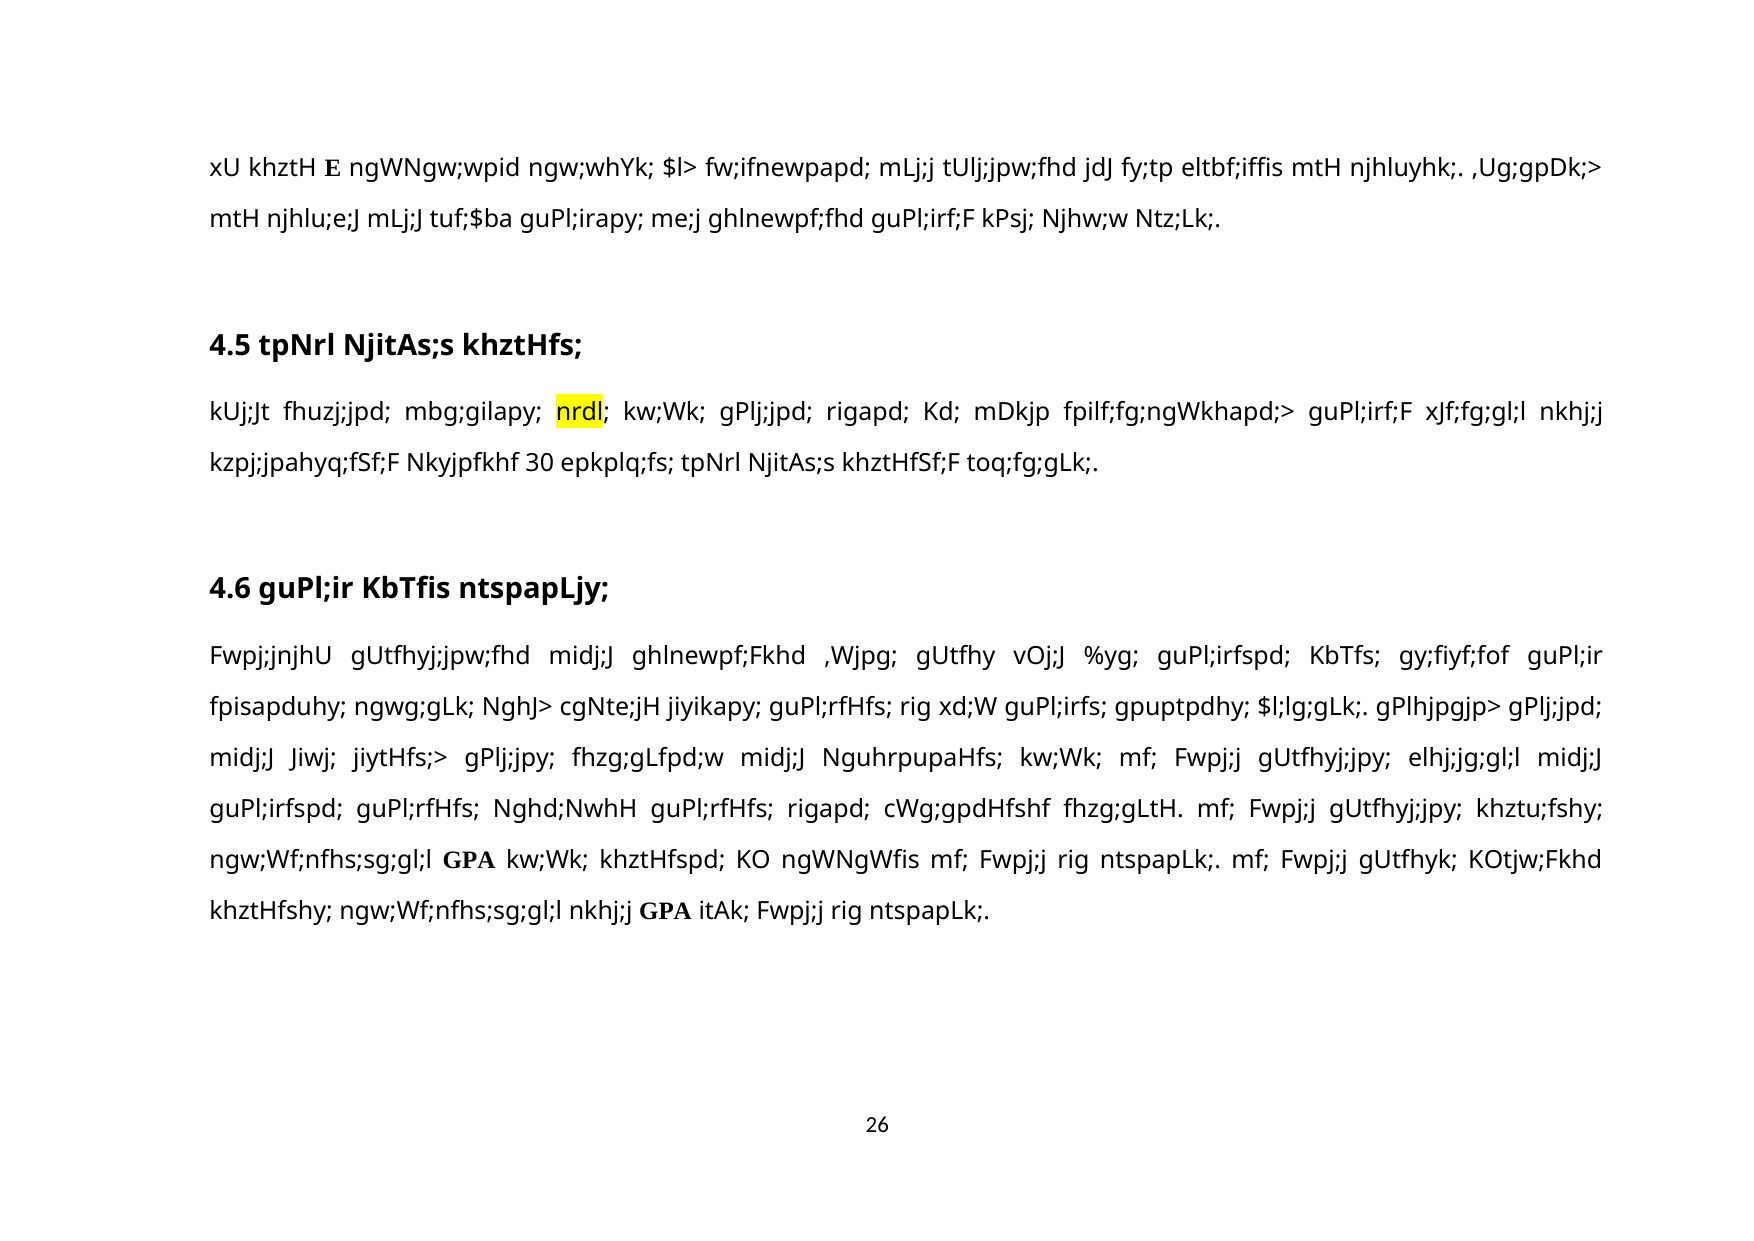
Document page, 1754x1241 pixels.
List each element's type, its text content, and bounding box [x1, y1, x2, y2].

text xU khztH E ngWNgw;wpid ngw;whYk; $l> fw;ifnewpapd; mLj;j tUlj;jpw;fhd jdJ fy;tp eltbf;iffis mtH njhluyhk;. ,Ug;gpDk;> mtH njhlu;e;J mLj;J tuf;$ba guPl;irapy; me;j ghlnewpf;fhd guPl;irf;F kPsj; Njhw;w Ntz;Lk;. [209, 150, 1604, 235]
text Fwpj;jnjhU gUtfhyj;jpw;fhd midj;J ghlnewpf;Fkhd ,Wjpg; gUtfhy vOj;J %yg; guPl;irfspd; KbTfs; gy;fiyf;fof guPl;ir fpisapduhy; ngwg;gLk; NghJ> cgNte;jH jiyikapy; guPl;rfHfs; rig xd;W guPl;irfs; gpuptpdhy; $l;lg;gLk;. gPlhjpgjp> gPlj;jpd; midj;J Jiwj; jiytHfs;> gPlj;jpy; fhzg;gLfpd;w midj;J NguhrpupaHfs; kw;Wk; mf; Fwpj;j gUtfhyj;jpy; elhj;jg;gl;l midj;J guPl;irfspd; guPl;rfHfs; Nghd;NwhH guPl;rfHfs; rigapd; cWg;gpdHfshf fhzg;gLtH. mf; Fwpj;j gUtfhyj;jpy; khztu;fshy; ngw;Wf;nfhs;sg;gl;l GPA kw;Wk; khztHfspd; KO ngWNgWfis mf; Fwpj;j rig ntspapLk;. mf; Fwpj;j gUtfhyk; KOtjw;Fkhd khztHfshy; ngw;Wf;nfhs;sg;gl;l nkhj;j GPA itAk; Fwpj;j rig ntspapLk;. [209, 638, 1604, 927]
text kUj;Jt fhuzj;jpd; mbg;gilapy; nrdl; kw;Wk; gPlj;jpd; rigapd; Kd; mDkjp fpilf;fg;ngWkhapd;> guPl;irf;F xJf;fg;gl;l nkhj;j kzpj;jpahyq;fSf;F Nkyjpfkhf 30 epkplq;fs; tpNrl NjitAs;s khztHfSf;F toq;fg;gLk;. [209, 394, 1604, 479]
text 4.5 tpNrl NjitAs;s khztHfs; [209, 324, 1604, 364]
text 4.6 guPl;ir KbTfis ntspapLjy; [209, 568, 1604, 607]
